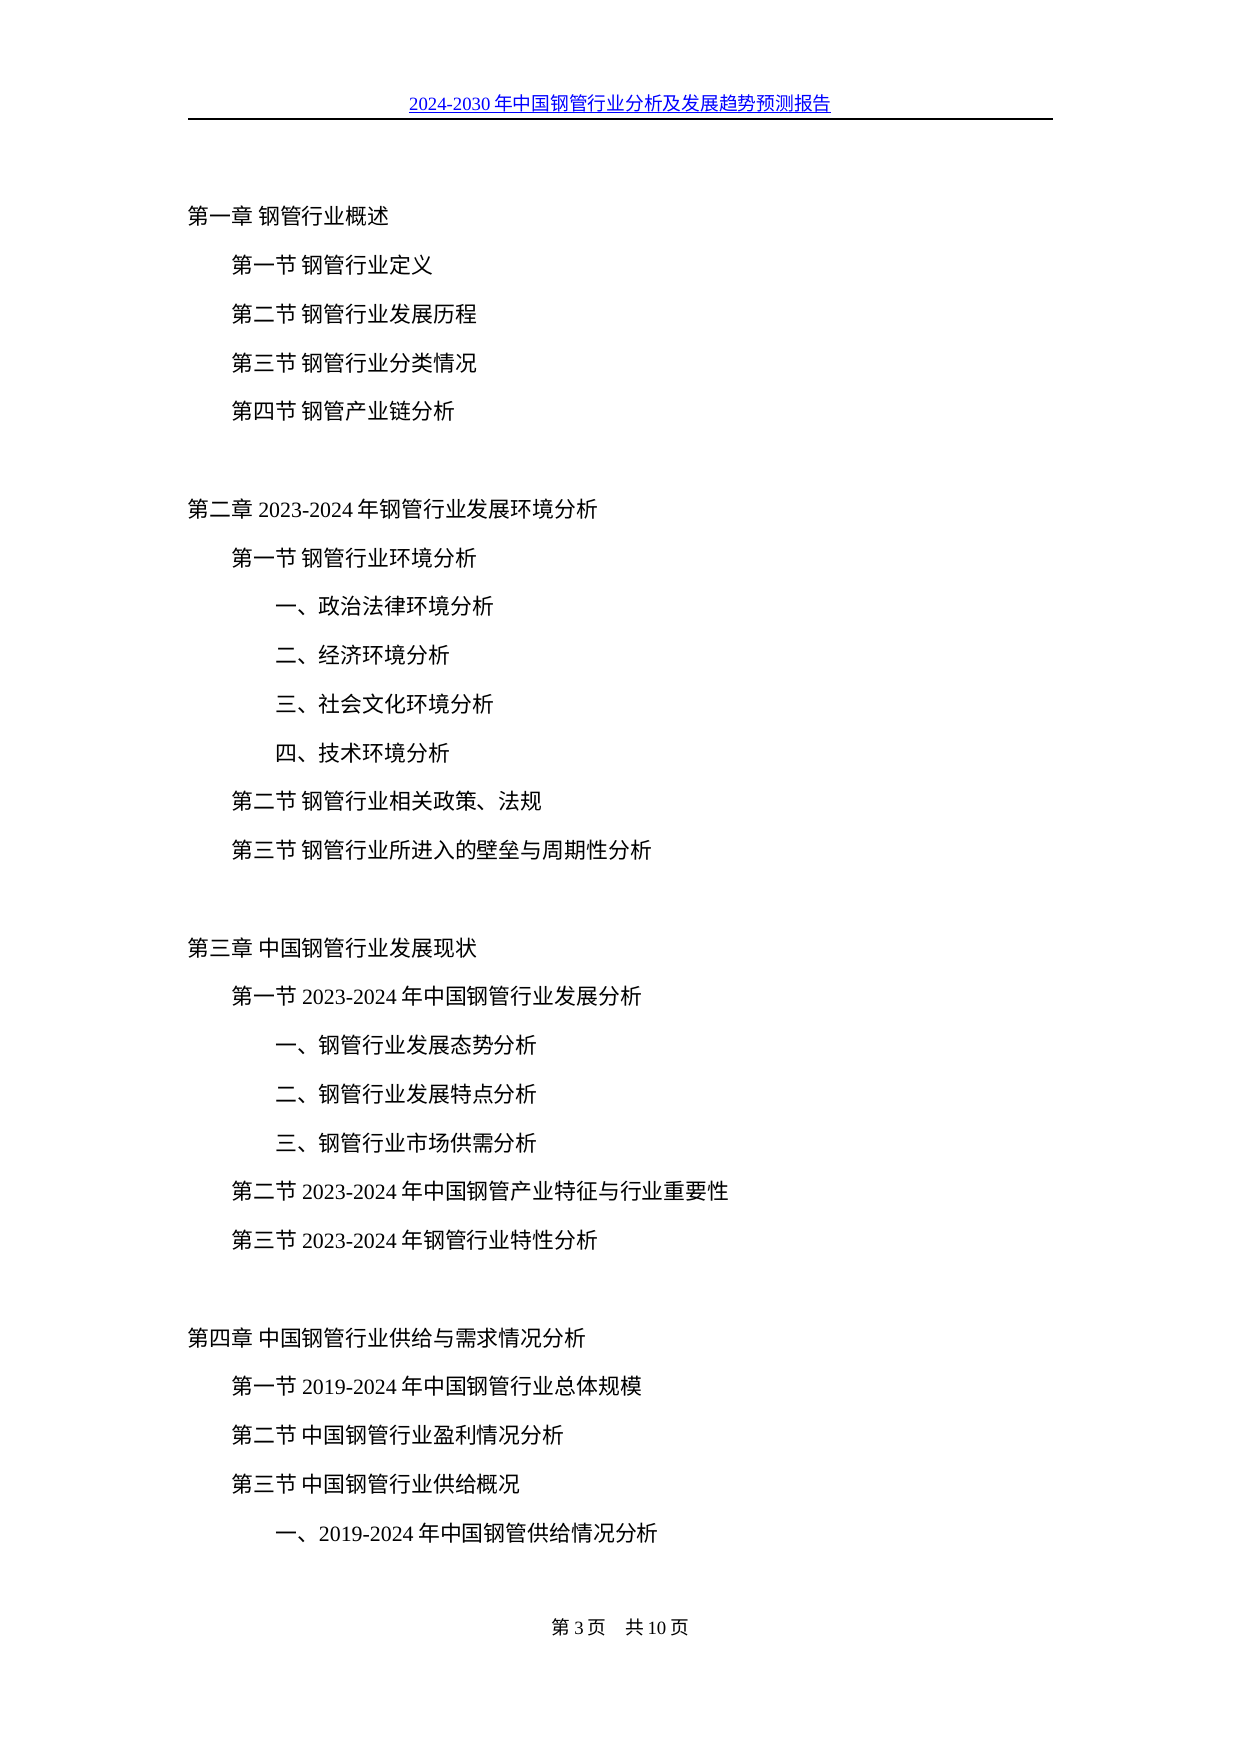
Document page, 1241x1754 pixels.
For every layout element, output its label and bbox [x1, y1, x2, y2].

text [187, 150, 1053, 1548]
